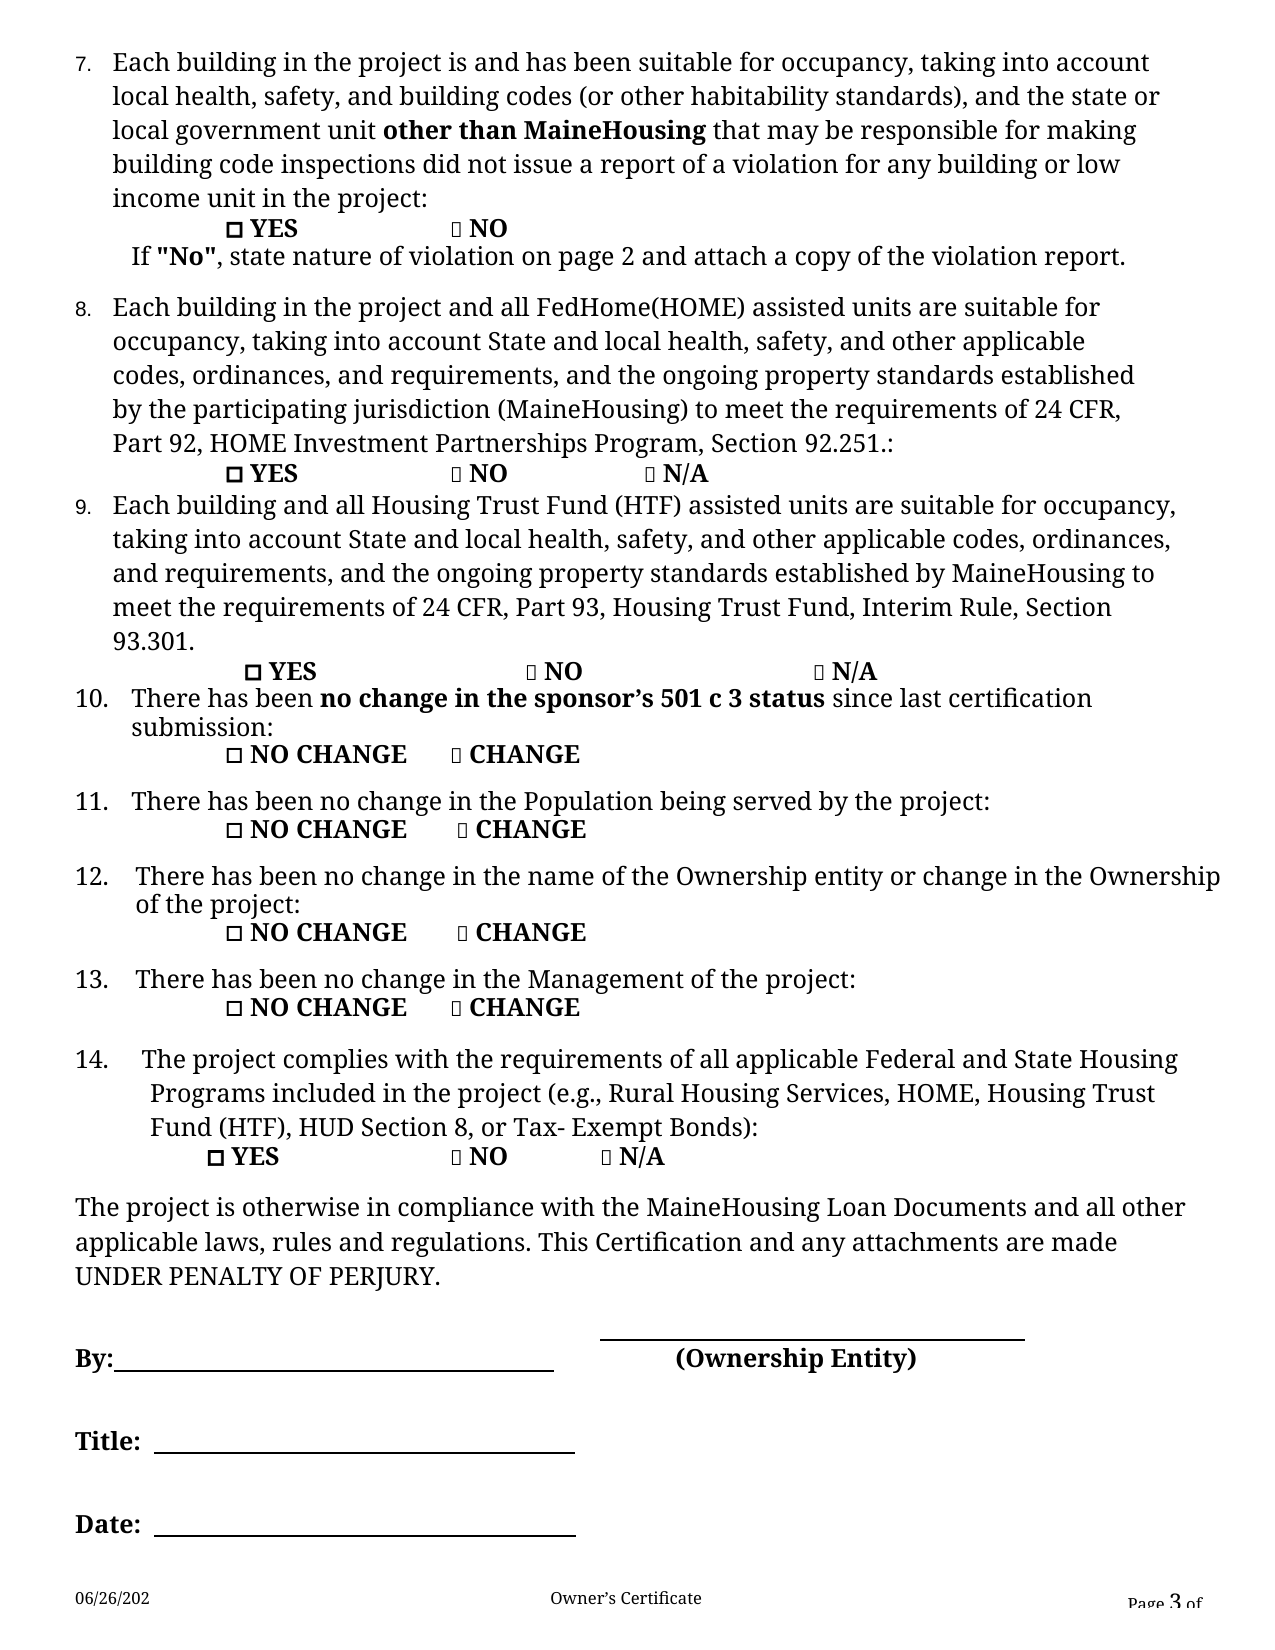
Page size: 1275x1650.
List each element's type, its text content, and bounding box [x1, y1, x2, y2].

list There has been no change in the name of the Ownership entity or change in the Ownership of the project: [75, 863, 1225, 919]
text Title: [75, 1423, 1225, 1457]
text If "No", state nature of violation on page 2 and attach a copy of the violation report. [131, 243, 1225, 271]
subtitle By: (Ownership Entity) [75, 1339, 1225, 1375]
list Each building in the project is and has been suitable for occupancy, taking into account local health, safety, and building codes (or other habitability standards), and the state or local government unit other than MaineHousing that may be responsible for making building code inspections did not issue a report of a violation for any building or low income unit in the project: [75, 45, 1190, 215]
list Each building and all Housing Trust Fund (HTF) assisted units are suitable for occupancy, taking into account State and local health, safety, and other applicable codes, ordinances, and requirements, and the ongoing property standards established by MaineHousing to meet the requirements of 24 CFR, Part 93, Housing Trust Fund, Interim Rule, Section 93.301. [75, 488, 1181, 658]
subtitle NO CHANGE  CHANGE [225, 919, 1225, 947]
list There has been no change in the Management of the project: [75, 966, 1225, 994]
subtitle NO CHANGE  CHANGE [225, 994, 1225, 1022]
list YES  NO  N/A [244, 658, 1225, 686]
list Each building in the project and all FedHome(HOME) assisted units are suitable for occupancy, taking into account State and local health, safety, and other applicable codes, ordinances, and requirements, and the ongoing property standards established by the participating jurisdiction (MaineHousing) to meet the requirements of 24 CFR, Part 92, HOME Investment Partnerships Program, Section 92.251.: [75, 290, 1156, 460]
list YES  NO  N/A [206, 1143, 1225, 1171]
list YES  NO [225, 215, 1225, 243]
subtitle NO CHANGE  CHANGE [225, 816, 1225, 844]
list YES  NO  N/A [225, 460, 1225, 488]
list There has been no change in the Population being served by the project: [75, 788, 1225, 816]
subtitle NO CHANGE  CHANGE [225, 742, 1225, 769]
text The project is otherwise in compliance with the MaineHousing Loan Documents and all other applicable laws, rules and regulations. This Certification and any attachments are made UNDER PENALTY OF PERJURY. [75, 1190, 1198, 1292]
list There has been no change in the sponsor’s 501 c 3 status since last certification submission: [75, 686, 1225, 742]
list The project complies with the requirements of all applicable Federal and State Housing Programs included in the project (e.g., Rural Housing Services, HOME, Housing Trust Fund (HTF), HUD Section 8, or Tax- Exempt Bonds): [75, 1041, 1198, 1143]
text Date: [75, 1507, 1225, 1541]
